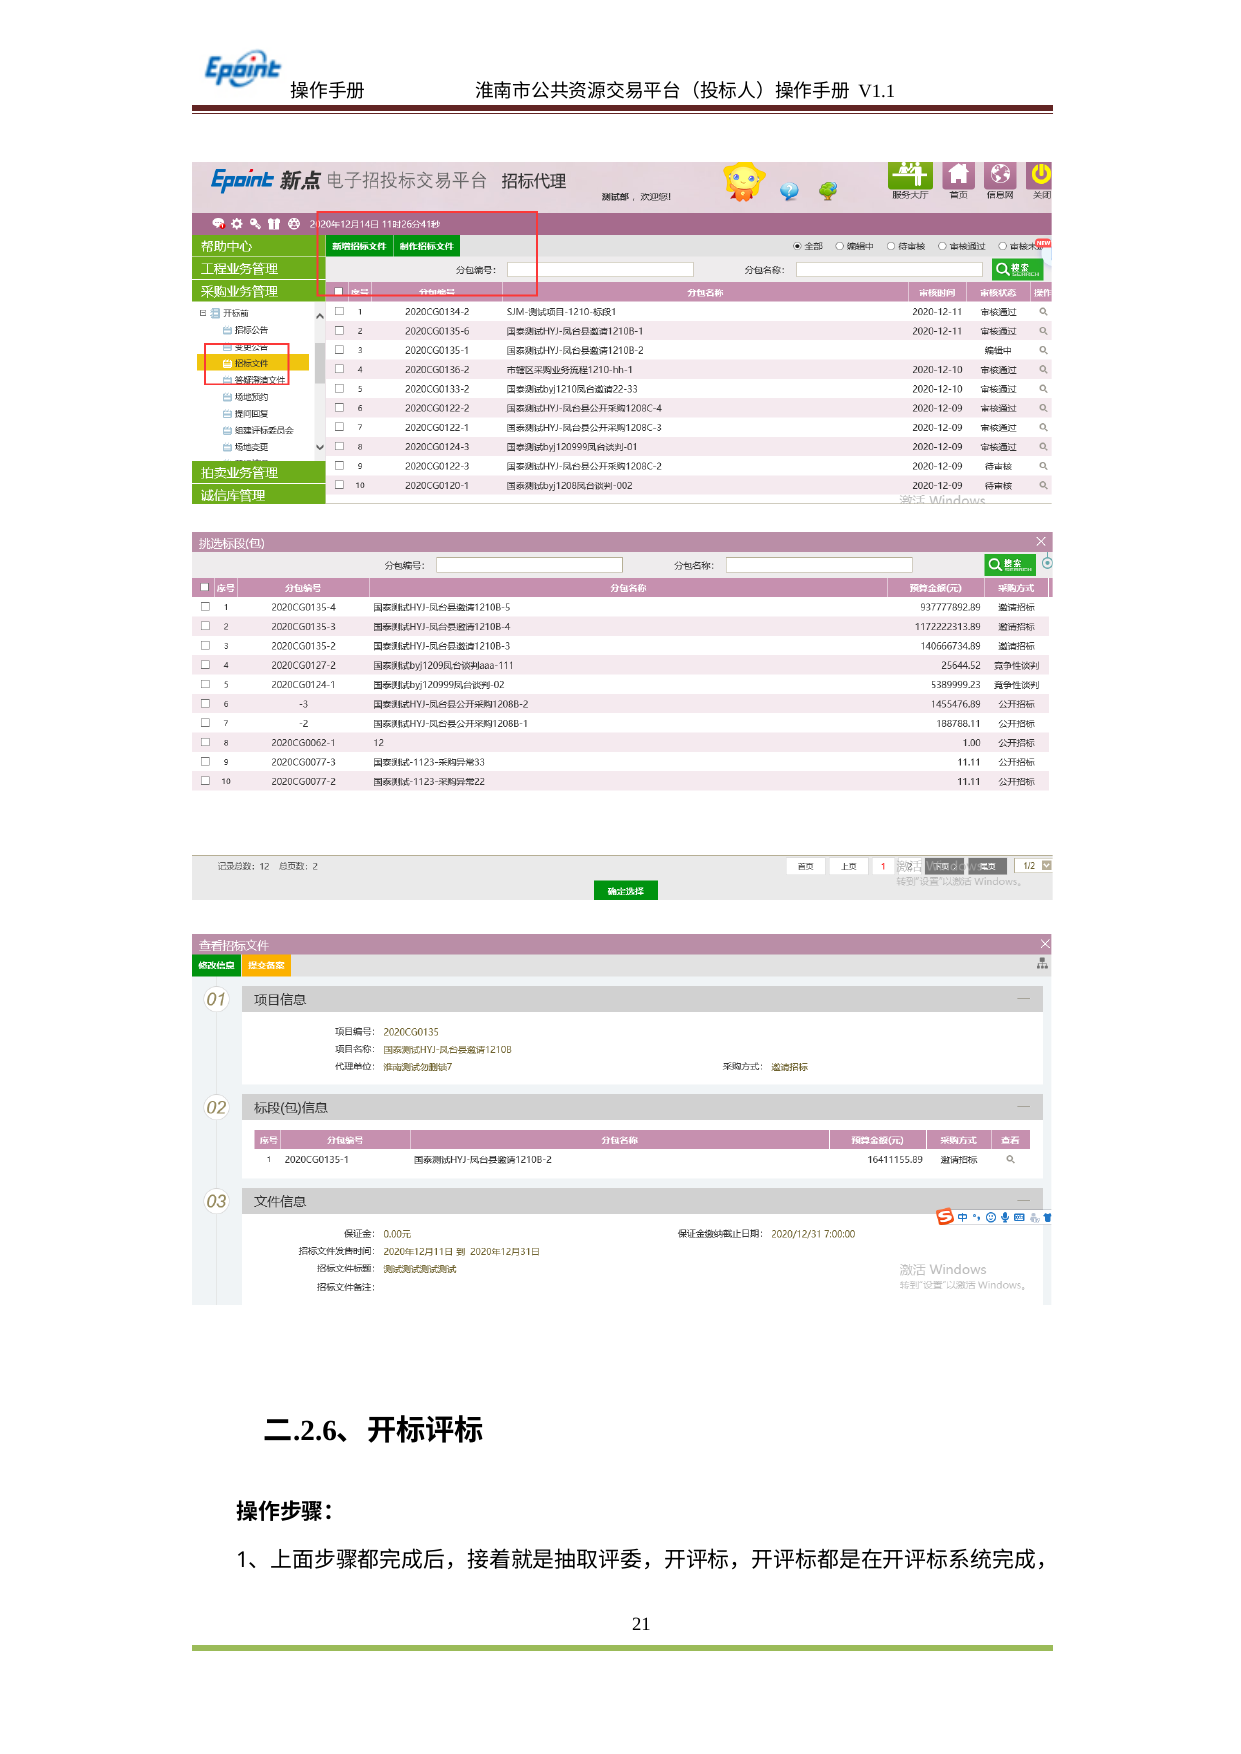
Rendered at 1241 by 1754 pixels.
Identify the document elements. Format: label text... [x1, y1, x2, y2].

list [192, 1542, 1053, 1574]
text 操作步骤： [192, 1493, 1053, 1526]
picture [192, 47, 291, 98]
picture [192, 532, 1053, 900]
picture [192, 162, 1052, 504]
picture [192, 934, 1052, 1305]
subtitle 开标评标 [264, 1395, 1053, 1460]
